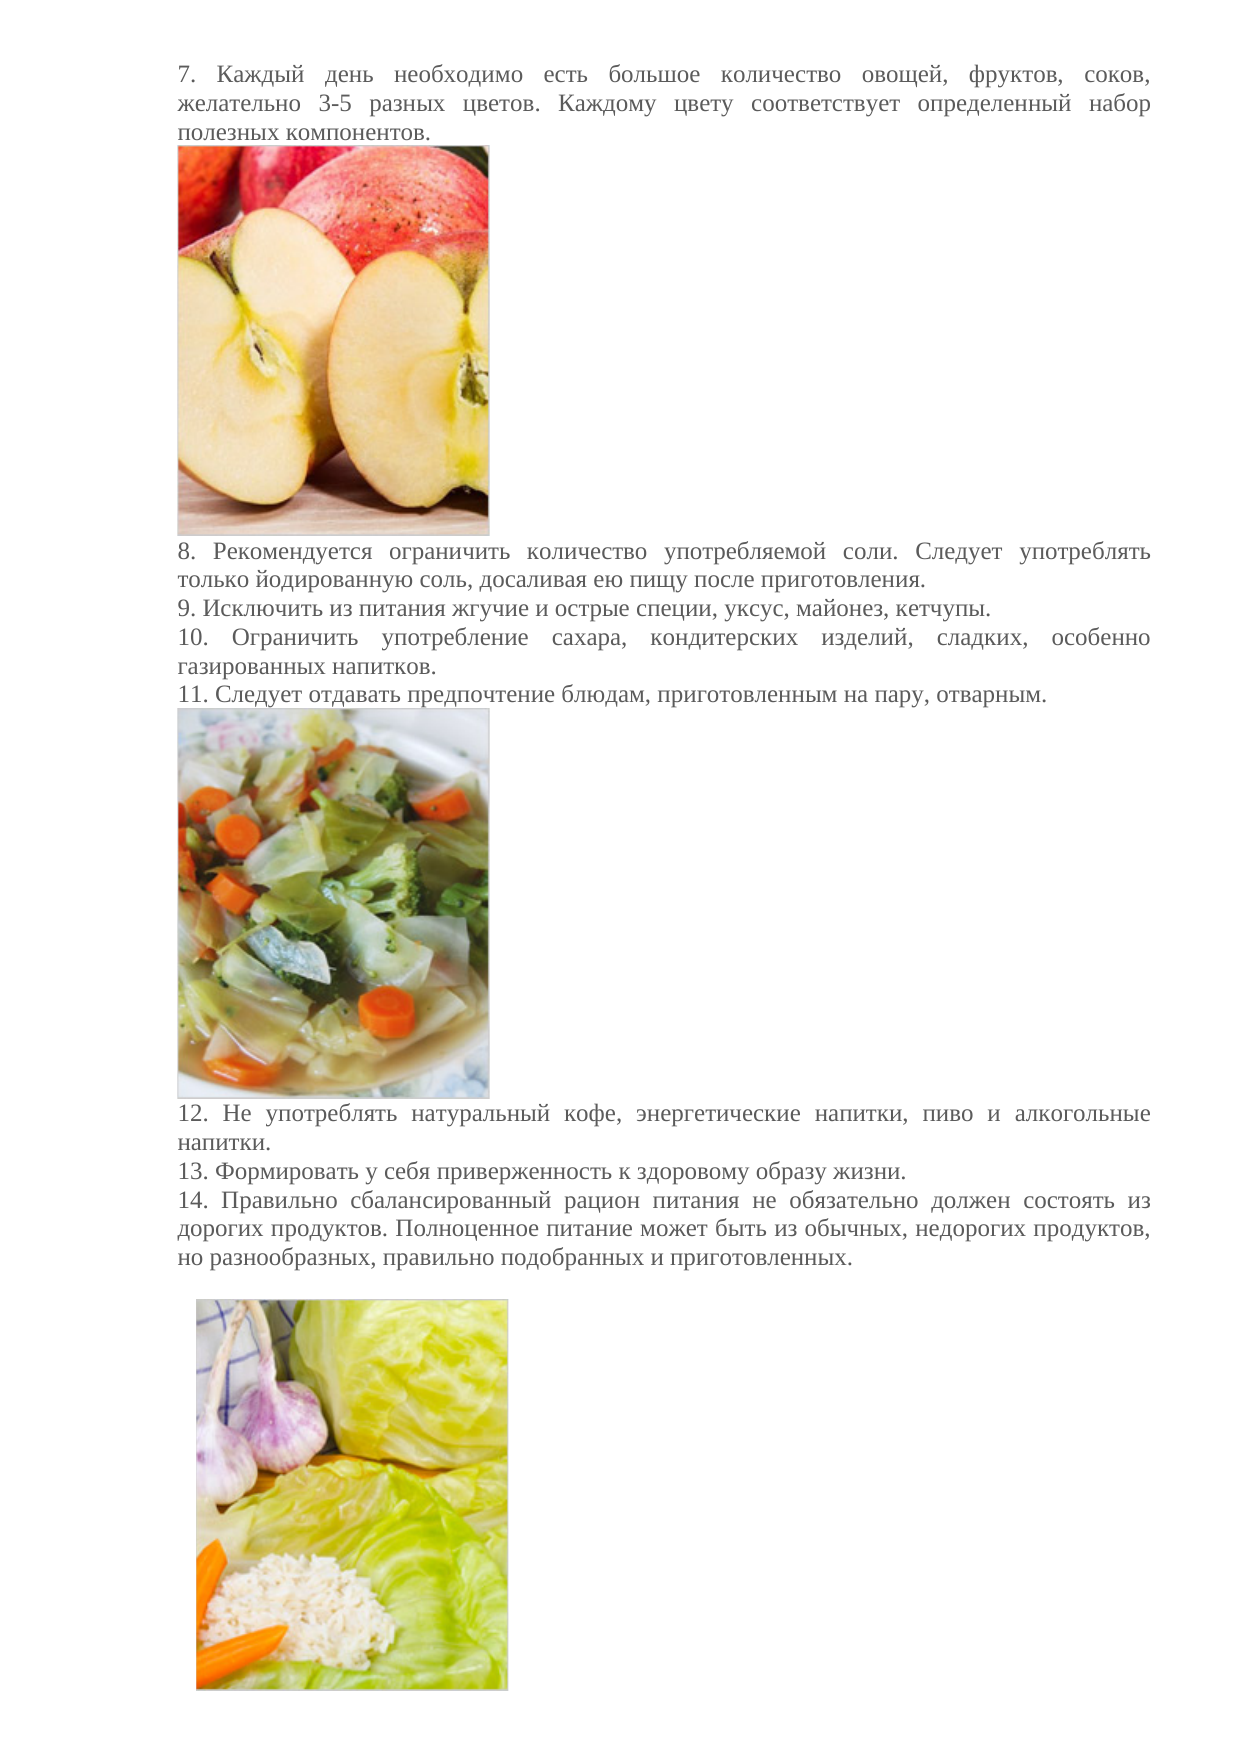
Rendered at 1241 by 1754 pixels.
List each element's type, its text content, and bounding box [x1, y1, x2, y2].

text 8. Рекомендуется ограничить количество употребляемой соли. Следует употреблять только йодированную соль, досаливая ею пищу после приготовления. [177, 536, 1152, 593]
picture [177, 145, 490, 536]
text 11. Следует отдавать предпочтение блюдам, приготовленным на пару, отварным. [177, 679, 1152, 708]
text 14. Правильно сбалансированный рацион питания не обязательно должен состоять из дорогих продуктов. Полноценное питание может быть из обычных, недорогих продуктов, но разнообразных, правильно подобранных и приготовленных. [177, 1185, 1152, 1271]
text 13. Формировать у себя приверженность к здоровому образу жизни. [177, 1156, 1152, 1185]
picture [196, 1299, 509, 1691]
text 9. Исключить из питания жгучие и острые специи, уксус, майонез, кетчупы. [177, 593, 1152, 622]
picture [177, 708, 490, 1099]
text 10. Ограничить употребление сахара, кондитерских изделий, сладких, особенно газированных напитков. [177, 622, 1152, 679]
text 7. Каждый день необходимо есть большое количество овощей, фруктов, соков, желательно 3-5 разных цветов. Каждому цвету соответствует определенный набор полезных компонентов. [177, 59, 1152, 145]
text 12. Не употреблять натуральный кофе, энергетические напитки, пиво и алкогольные напитки. [177, 1098, 1152, 1156]
